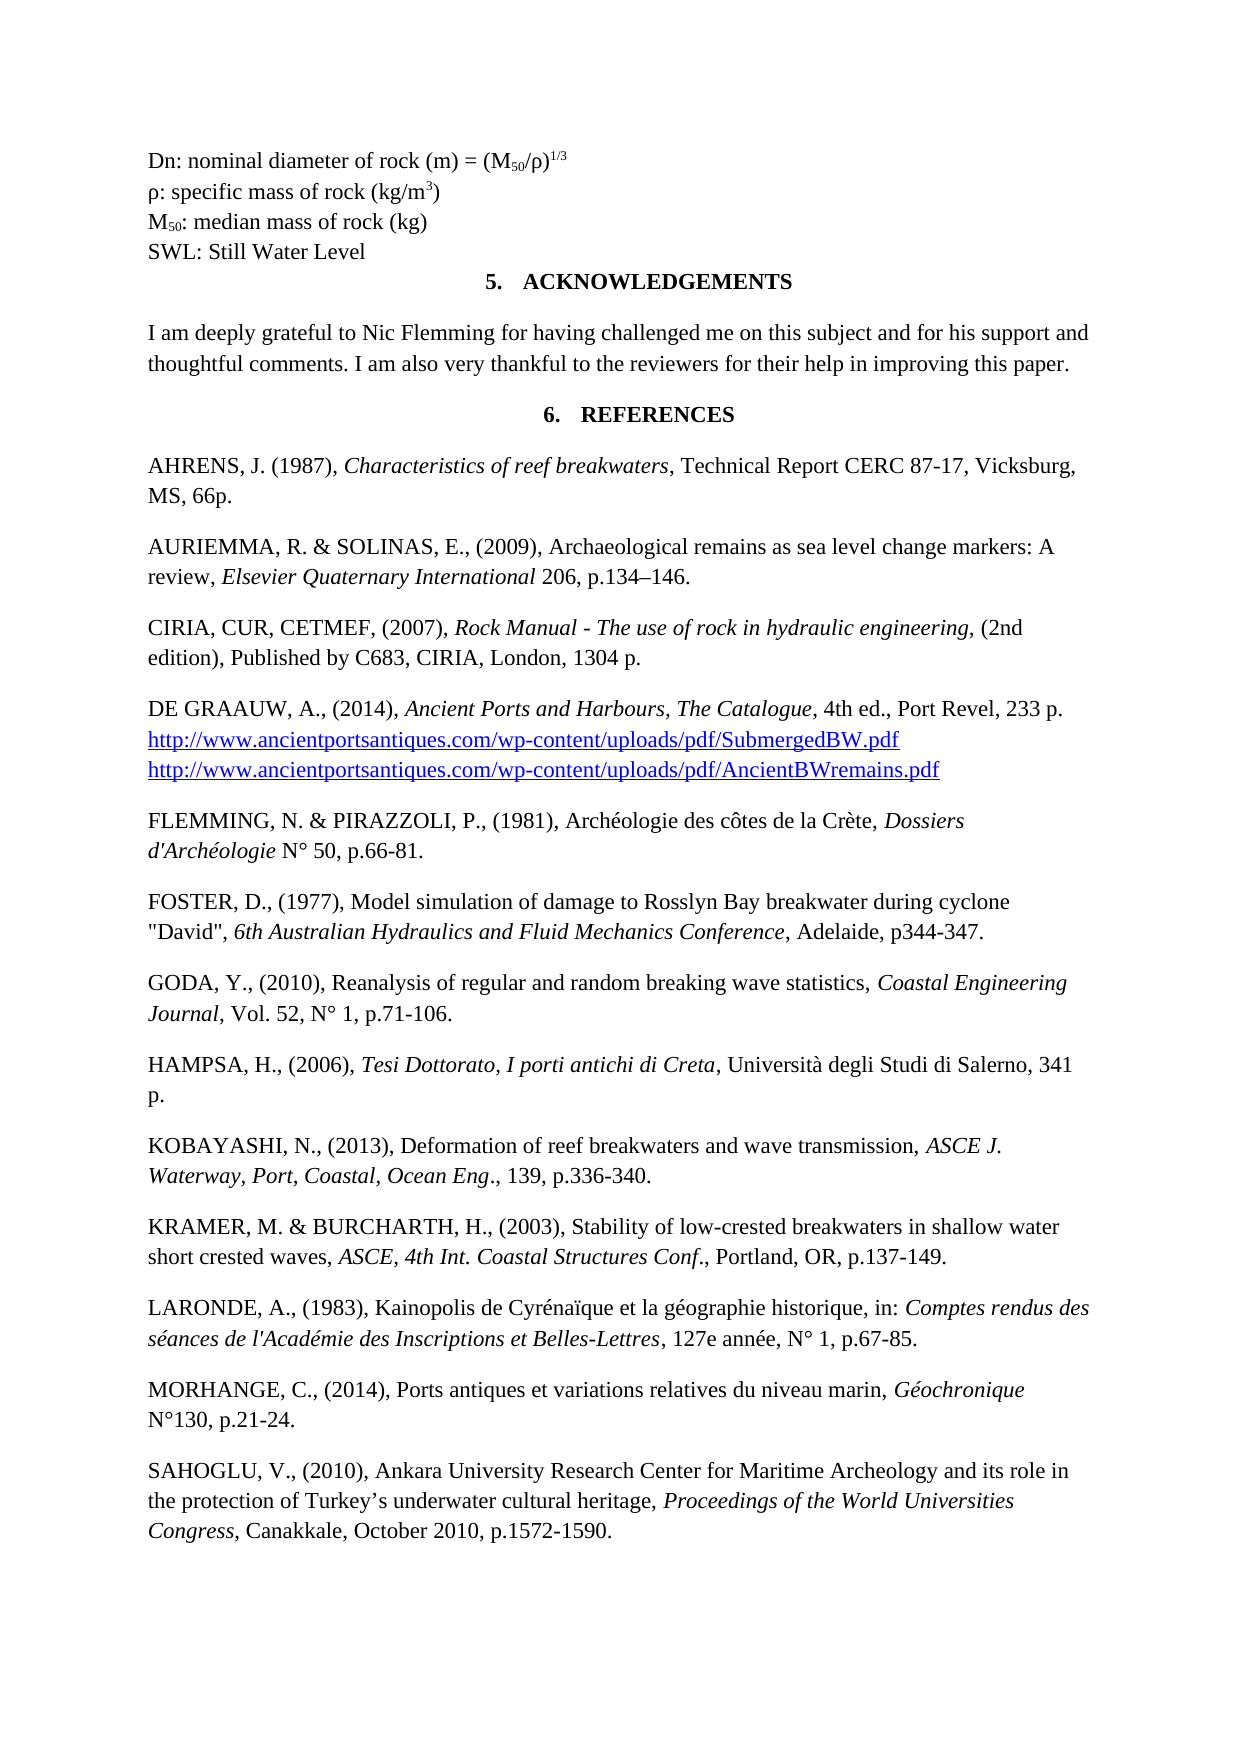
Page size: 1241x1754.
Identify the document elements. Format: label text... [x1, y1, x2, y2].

text KRAMER, M. & BURCHARTH, H., (2003), Stability of low-crested breakwaters in shallow water short crested waves, ASCE, 4th Int. Coastal Structures Conf., Portland, OR, p.137-149. [148, 1213, 1093, 1270]
text Dn: nominal diameter of rock (m) = (M50/ρ)1/3 [148, 148, 1093, 174]
text KOBAYASHI, N., (2013), Deformation of reef breakwaters and wave transmission, ASCE J. Waterway, Port, Coastal, Ocean Eng., 139, p.336-340. [148, 1132, 1093, 1188]
text DE GRAAUW, A., (2014), Ancient Ports and Harbours, The Catalogue, 4th ed., Port Revel, 233 p. http://www.ancientportsantiques.com/wp-content/uploads/pdf/SubmergedBW.pdf http://www.ancientportsantiques.com/wp-content/uploads/pdf/AncientBWremains.pdf [148, 696, 1093, 782]
text CIRIA, CUR, CETMEF, (2007), Rock Manual - The use of rock in hydraulic engineering, (2nd edition), Published by C683, CIRIA, London, 1304 p. [148, 614, 1093, 671]
text GODA, Y., (2010), Reanalysis of regular and random breaking wave statistics, Coastal Engineering Journal, Vol. 52, N° 1, p.71-106. [148, 969, 1093, 1026]
text SWL: Still Water Level [148, 238, 1093, 264]
text M50: median mass of rock (kg) [148, 208, 1093, 234]
text SAHOGLU, V., (2010), Ankara University Research Center for Maritime Archeology and its role in the protection of Turkey’s underwater cultural heritage, Proceedings of the World Universities Congress, Canakkale, October 2010, p.1572-1590. [148, 1457, 1093, 1544]
text HAMPSA, H., (2006), Tesi Dottorato, I porti antichi di Creta, Università degli Studi di Salerno, 341 p. [148, 1051, 1093, 1107]
text MORHANGE, C., (2014), Ports antiques et variations relatives du niveau marin, Géochronique N°130, p.21-24. [148, 1376, 1093, 1432]
text FLEMMING, N. & PIRAZZOLI, P., (1981), Archéologie des côtes de la Crète, Dossiers d'Archéologie N° 50, p.66-81. [148, 807, 1093, 863]
text ρ: specific mass of rock (kg/m3) [148, 178, 1093, 204]
text FOSTER, D., (1977), Model simulation of damage to Rosslyn Bay breakwater during cyclone "David", 6th Australian Hydraulics and Fluid Mechanics Conference, Adelaide, p344-347. [148, 888, 1093, 945]
text AURIEMMA, R. & SOLINAS, E., (2009), Archaeological remains as sea level change markers: A review, Elsevier Quaternary International 206, p.134–146. [148, 533, 1093, 589]
list ACKNOWLEDGEMENTS [185, 268, 1093, 295]
text AHRENS, J. (1987), Characteristics of reef breakwaters, Technical Report CERC 87-17, Vicksburg, MS, 66p. [148, 452, 1093, 508]
text LARONDE, A., (1983), Kainopolis de Cyrénaïque et la géographie historique, in: Comptes rendus des séances de l'Académie des Inscriptions et Belles-Lettres, 127e année, N° 1, p.67-85. [148, 1294, 1093, 1351]
list REFERENCES [185, 401, 1093, 427]
text I am deeply grateful to Nic Flemming for having challenged me on this subject and for his support and thoughtful comments. I am also very thankful to the reviewers for their help in improving this paper. [148, 319, 1093, 376]
